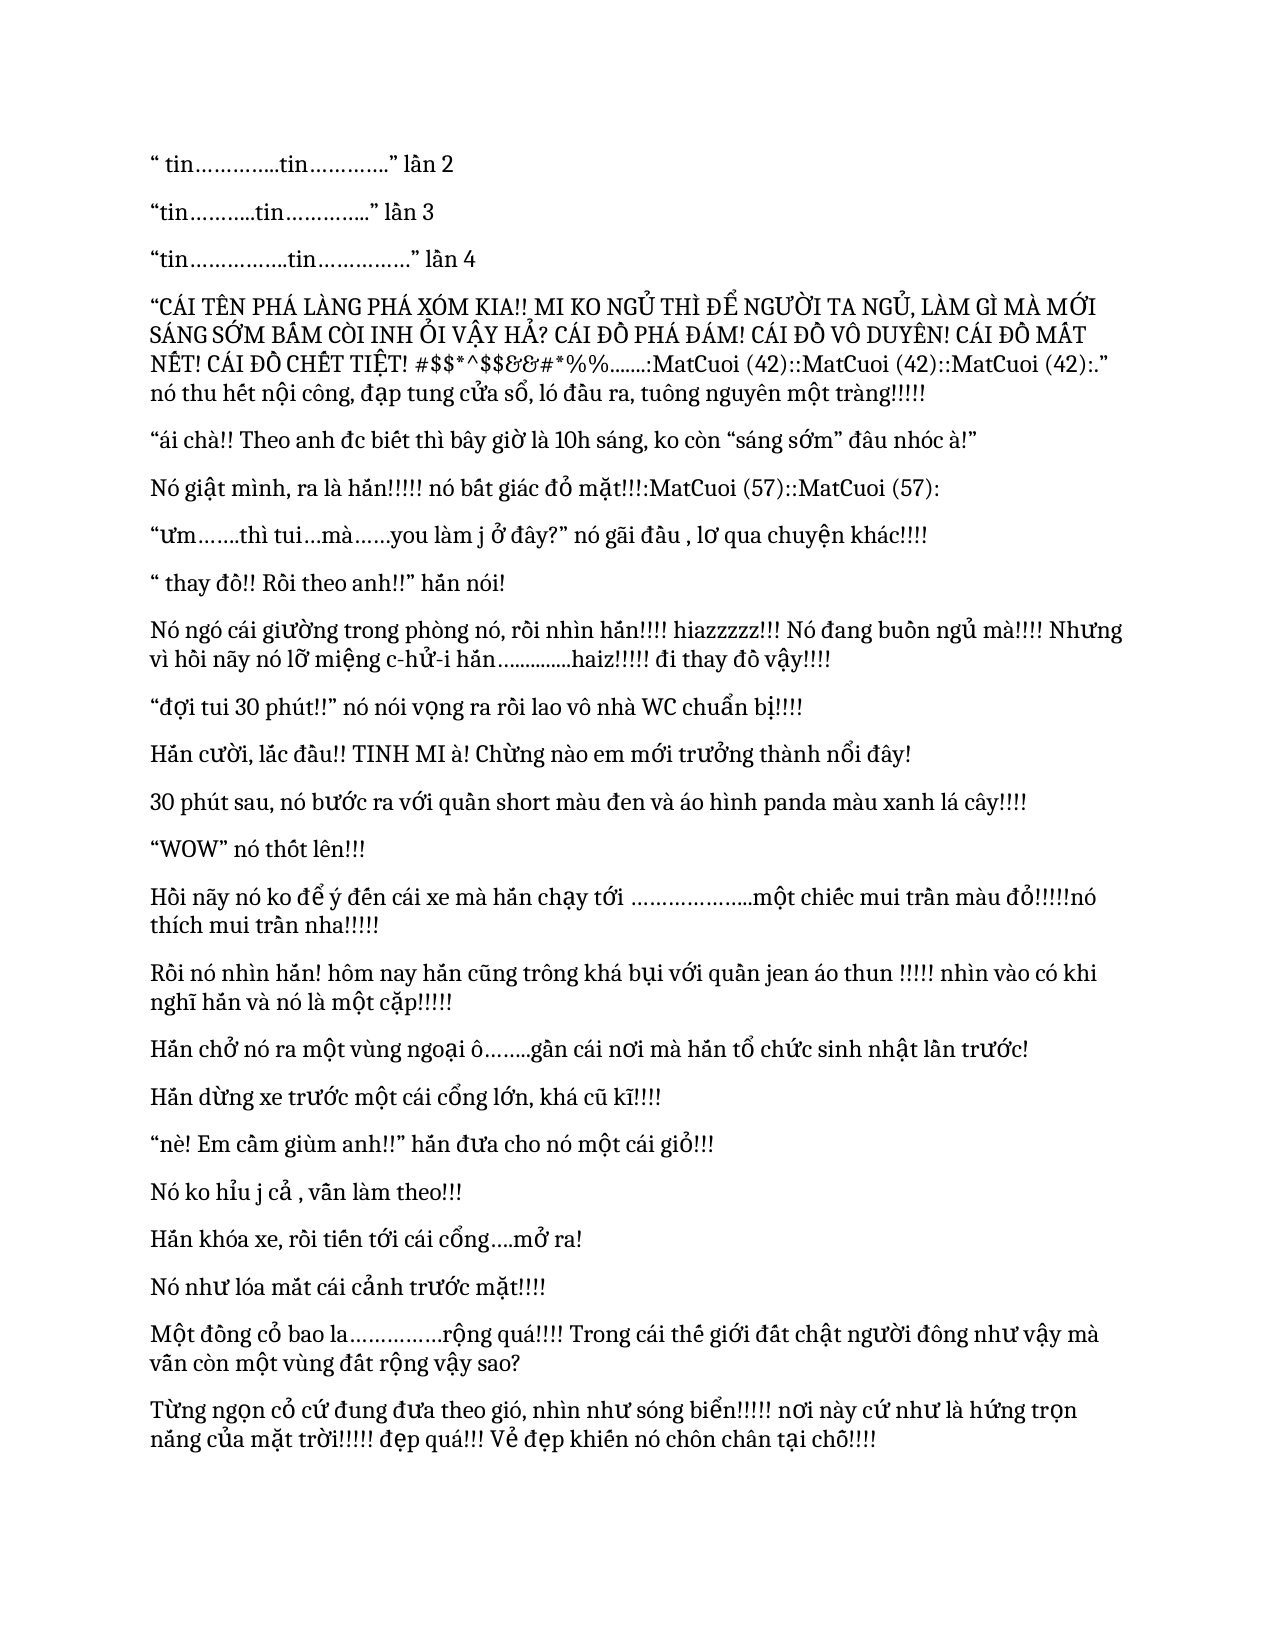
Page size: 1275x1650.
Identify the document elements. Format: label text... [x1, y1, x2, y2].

text “WOW” nó thốt lên!!! [150, 835, 1125, 864]
text Rồi nó nhìn hắn! hôm nay hắn cũng trông khá bụi với quần jean áo thun !!!!! nhìn vào có khi nghĩ hắn và nó là một cặp!!!!! [150, 959, 1125, 1016]
text “ thay đồ!! Rồi theo anh!!” hắn nói! [150, 569, 1125, 597]
text Một đồng cỏ bao la……………rộng quá!!!! Trong cái thế giới đất chật người đông như vậy mà vẫn còn một vùng đất rộng vậy sao? [150, 1320, 1125, 1377]
text Hồi nãy nó ko để ý đến cái xe mà hắn chạy tới ………………..một chiếc mui trần màu đỏ!!!!!nó thích mui trần nha!!!!! [150, 882, 1125, 940]
text Hắn dừng xe trước một cái cổng lớn, khá cũ kĩ!!!! [150, 1082, 1125, 1111]
text Hắn chở nó ra một vùng ngoại ô……..gần cái nơi mà hắn tổ chức sinh nhật lần trước! [150, 1035, 1125, 1064]
text 30 phút sau, nó bước ra với quần short màu đen và áo hình panda màu xanh lá cây!!!! [150, 787, 1125, 816]
text Hắn khóa xe, rồi tiến tới cái cổng….mở ra! [150, 1225, 1125, 1254]
text Nó ngó cái giường trong phòng nó, rồi nhìn hắn!!!! hiazzzzz!!! Nó đang buồn ngủ mà!!!! Nhưng vì hồi nãy nó lỡ miệng c-hử-i hắn…...........haiz!!!!! đi thay đồ vậy!!!! [150, 616, 1125, 674]
text Nó như lóa mắt cái cảnh trước mặt!!!! [150, 1272, 1125, 1301]
text Nó giật mình, ra là hắn!!!!! nó bất giác đỏ mặt!!!:MatCuoi (57)::MatCuoi (57): [150, 474, 1125, 502]
text Hắn cười, lắc đầu!! TINH MI à! Chừng nào em mới trưởng thành nổi đây! [150, 740, 1125, 769]
text “ tin…………..tin………….” lần 2 [150, 150, 1125, 179]
text Từng ngọn cỏ cứ đung đưa theo gió, nhìn như sóng biển!!!!! nơi này cứ như là hứng trọn nắng của mặt trời!!!!! đẹp quá!!! Vẻ đẹp khiến nó chôn chân tại chỗ!!!! [150, 1396, 1125, 1454]
text “tin………..tin…………..” lần 3 [150, 197, 1125, 226]
text “ái chà!! Theo anh đc biết thì bây giờ là 10h sáng, ko còn “sáng sớm” đâu nhóc à!” [150, 426, 1125, 455]
text “tin…………….tin……………” lần 4 [150, 245, 1125, 274]
text “nè! Em cầm giùm anh!!” hắn đưa cho nó một cái giỏ!!! [150, 1130, 1125, 1159]
text “CÁI TÊN PHÁ LÀNG PHÁ XÓM KIA!! MI KO NGỦ THÌ ĐỂ NGƯỜI TA NGỦ, LÀM GÌ MÀ MỚI SÁNG SỚM BẤM CÒI INH ỎI VẬY HẢ? CÁI ĐỒ PHÁ ĐÁM! CÁI ĐỒ VÔ DUYÊN! CÁI ĐỒ MẤT NẾT! CÁI ĐỒ CHẾT TIỆT! #$$*^$$&&#*%%.......:MatCuoi (42)::MatCuoi (42)::MatCuoi (42):.” nó thu hết nội công, đạp tung cửa sổ, ló đầu ra, tuông nguyên một tràng!!!!! [150, 292, 1125, 407]
text “ưm…….thì tui…mà……you làm j ở đây?” nó gãi đầu , lơ qua chuyện khác!!!! [150, 521, 1125, 550]
text Nó ko hỉu j cả , vẫn làm theo!!! [150, 1177, 1125, 1206]
text “đợi tui 30 phút!!” nó nói vọng ra rồi lao vô nhà WC chuẩn bị!!!! [150, 692, 1125, 721]
